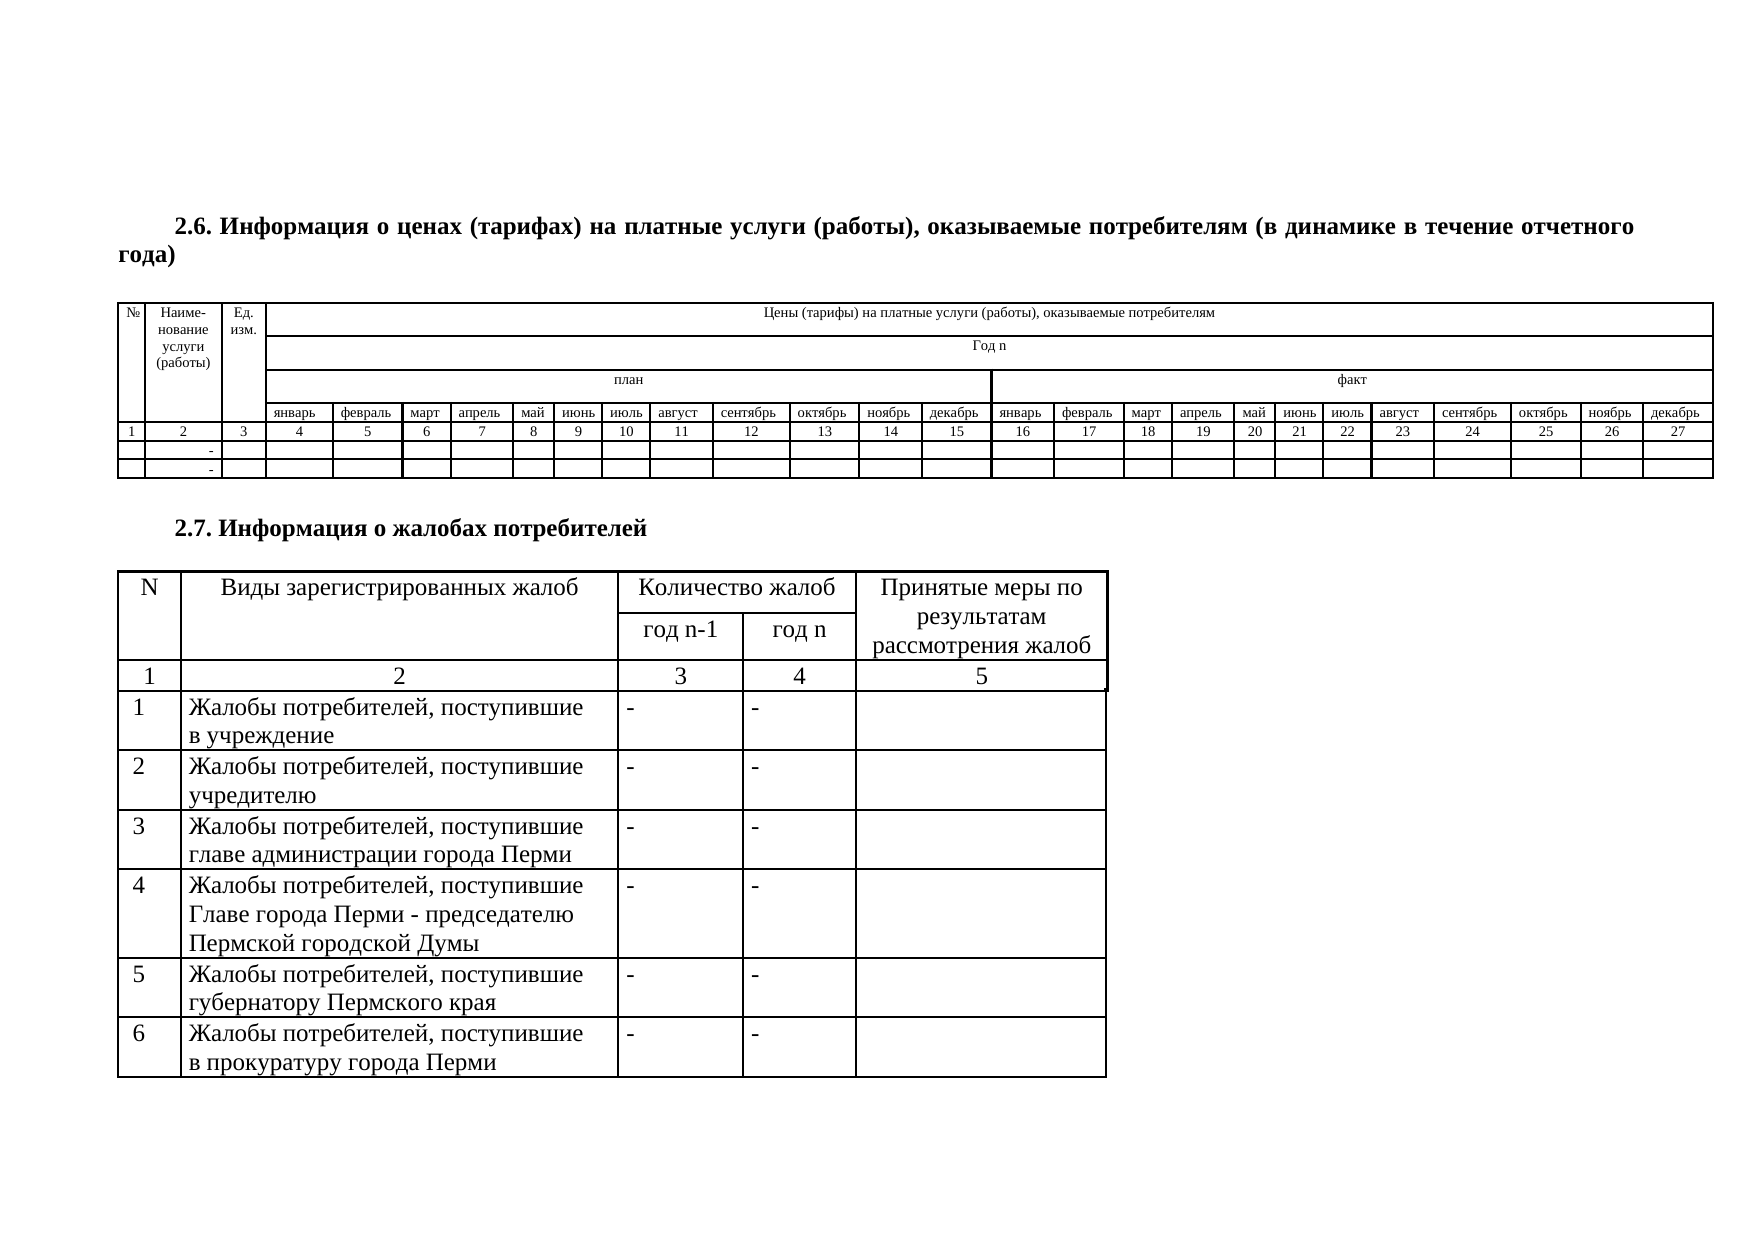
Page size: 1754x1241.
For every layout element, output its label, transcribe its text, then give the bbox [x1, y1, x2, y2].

table_cell [223, 460, 265, 477]
table_cell [857, 959, 1105, 1016]
table_cell [860, 460, 921, 477]
table_cell 7 [452, 423, 512, 439]
table_cell 2 [182, 661, 617, 689]
table_cell [1512, 460, 1580, 477]
table_cell 1 [119, 423, 144, 439]
table_cell Жалобы потребителей, поступившие в прокуратуру города Перми [182, 1018, 617, 1076]
table_cell 3 [223, 423, 265, 439]
table_cell [223, 442, 265, 458]
table_cell ноябрь [860, 404, 921, 421]
table_cell Год n [267, 337, 1712, 368]
table_header Принятые меры по результатам рассмотрения жалоб [857, 573, 1106, 659]
table_cell [923, 442, 990, 458]
table_cell [603, 460, 649, 477]
table_cell [119, 442, 144, 458]
table_cell январь [993, 404, 1053, 421]
table_cell [267, 442, 332, 458]
table_cell [857, 870, 1105, 957]
table_cell - [619, 1018, 742, 1076]
table_cell май [1235, 404, 1274, 421]
table_cell [1125, 442, 1171, 458]
table_cell план [267, 371, 990, 402]
table_cell - [744, 1018, 855, 1076]
table_cell - [619, 870, 742, 957]
table_cell - [744, 751, 855, 809]
table_cell [1435, 442, 1510, 458]
table_cell [857, 692, 1105, 749]
table_cell 2 [146, 423, 221, 439]
table_cell [993, 460, 1053, 477]
table_cell октябрь [1512, 404, 1580, 421]
table_cell [860, 442, 921, 458]
table_cell [1373, 442, 1433, 458]
table_cell [267, 460, 332, 477]
table_cell [1173, 460, 1233, 477]
table_cell - [744, 870, 855, 957]
table_cell апрель [1173, 404, 1233, 421]
table_cell - [744, 692, 855, 749]
table_cell 15 [923, 423, 990, 439]
table_cell [714, 460, 789, 477]
table_cell 23 [1373, 423, 1433, 439]
table_cell [651, 442, 712, 458]
table_cell 1 [119, 692, 180, 749]
table_cell 1 [119, 661, 180, 689]
table_header Цены (тарифы) на платные услуги (работы), оказываемые потребителям [267, 304, 1712, 335]
table_cell ноябрь [1582, 404, 1642, 421]
table_cell сентябрь [714, 404, 789, 421]
table_cell [603, 442, 649, 458]
table_cell март [1125, 404, 1171, 421]
table_cell 16 [993, 423, 1053, 439]
table_cell август [651, 404, 712, 421]
table_cell [1276, 460, 1322, 477]
table_cell год n-1 [619, 614, 742, 659]
table_cell 17 [1055, 423, 1123, 439]
table_cell апрель [452, 404, 512, 421]
table_cell - [619, 751, 742, 809]
table_cell [1582, 442, 1642, 458]
table_cell [857, 751, 1105, 809]
table_cell март [404, 404, 450, 421]
table_cell сентябрь [1435, 404, 1510, 421]
table_cell - [619, 959, 742, 1016]
table_cell [1173, 442, 1233, 458]
table_cell [1324, 442, 1370, 458]
table_cell Жалобы потребителей, поступившие главе администрации города Перми [182, 811, 617, 868]
table_cell [1373, 460, 1433, 477]
table_cell [1055, 442, 1123, 458]
table_cell 13 [791, 423, 858, 439]
table_header Количество жалоб [619, 573, 855, 612]
table_cell 26 [1582, 423, 1642, 439]
table_cell [1582, 460, 1642, 477]
table_cell 25 [1512, 423, 1580, 439]
table_cell Жалобы потребителей, поступившие в учреждение [182, 692, 617, 749]
table_cell Жалобы потребителей, поступившие Главе города Перми - председателю Пермской городской Думы [182, 870, 617, 957]
table_cell [993, 442, 1053, 458]
table_cell декабрь [1644, 404, 1712, 421]
table_cell - [744, 959, 855, 1016]
table_cell 20 [1235, 423, 1274, 439]
table_cell Жалобы потребителей, поступившие учредителю [182, 751, 617, 809]
table_cell 9 [555, 423, 601, 439]
table_cell июнь [555, 404, 601, 421]
table_cell 4 [744, 661, 855, 689]
table_cell 10 [603, 423, 649, 439]
table_cell [1644, 460, 1712, 477]
table_cell 5 [334, 423, 401, 439]
table_cell 24 [1435, 423, 1510, 439]
table_cell год n [744, 614, 855, 659]
table_cell [404, 460, 450, 477]
table_cell 6 [404, 423, 450, 439]
table_cell [514, 442, 553, 458]
table_cell 18 [1125, 423, 1171, 439]
table_cell май [514, 404, 553, 421]
table_cell 8 [514, 423, 553, 439]
table_cell [1055, 460, 1123, 477]
table_cell [1512, 442, 1580, 458]
table_cell [923, 460, 990, 477]
table_cell Жалобы потребителей, поступившие губернатору Пермского края [182, 959, 617, 1016]
table_cell 5 [119, 959, 180, 1016]
table_cell октябрь [791, 404, 858, 421]
table_cell 4 [267, 423, 332, 439]
table_cell [651, 460, 712, 477]
table_cell [119, 460, 144, 477]
table_cell - [619, 692, 742, 749]
table_cell июнь [1276, 404, 1322, 421]
table_cell 3 [119, 811, 180, 868]
table_cell [714, 442, 789, 458]
table_cell 2 [119, 751, 180, 809]
table_header Ед. изм. [223, 304, 265, 421]
table_cell февраль [334, 404, 401, 421]
table_cell [555, 460, 601, 477]
text 2.6. Информация о ценах (тарифах) на платные услуги (работы), оказываемые потребителям (в динамике в течение отчетного года) [118, 211, 1636, 268]
table_cell июль [1324, 404, 1370, 421]
table_cell [1324, 460, 1370, 477]
table_cell [857, 811, 1105, 868]
table_cell [334, 460, 401, 477]
table_cell - [619, 811, 742, 868]
table_header № [119, 304, 144, 421]
table_cell январь [267, 404, 332, 421]
table_cell [791, 442, 858, 458]
table_cell 4 [119, 870, 180, 957]
table_cell [1235, 460, 1274, 477]
table_cell [791, 460, 858, 477]
table_cell [555, 442, 601, 458]
table_cell 22 [1324, 423, 1370, 439]
table_cell 6 [119, 1018, 180, 1076]
table_cell 11 [651, 423, 712, 439]
table_cell - [146, 442, 221, 458]
table_cell 27 [1644, 423, 1712, 439]
table_cell - [744, 811, 855, 868]
table_cell [404, 442, 450, 458]
table_cell [1644, 442, 1712, 458]
table_cell декабрь [923, 404, 990, 421]
table_cell 14 [860, 423, 921, 439]
table_cell февраль [1055, 404, 1123, 421]
table_cell 5 [857, 661, 1106, 689]
table_cell [452, 460, 512, 477]
table_cell [857, 1018, 1105, 1076]
table_cell факт [993, 371, 1712, 402]
table_header Виды зарегистрированных жалоб [182, 573, 617, 659]
table_header N [119, 573, 180, 659]
table_cell 19 [1173, 423, 1233, 439]
table_cell [514, 460, 553, 477]
table_cell август [1373, 404, 1433, 421]
table_cell [1276, 442, 1322, 458]
table_cell [452, 442, 512, 458]
table_cell - [146, 460, 221, 477]
table_cell июль [603, 404, 649, 421]
text 2.7. Информация о жалобах потребителей [118, 513, 1636, 542]
table_cell [1435, 460, 1510, 477]
table_cell [334, 442, 401, 458]
table_cell [1125, 460, 1171, 477]
table_cell 21 [1276, 423, 1322, 439]
table_cell [1235, 442, 1274, 458]
table_cell 12 [714, 423, 789, 439]
table_cell 3 [619, 661, 742, 689]
table_header Наиме- нование услуги (работы) [146, 304, 221, 421]
